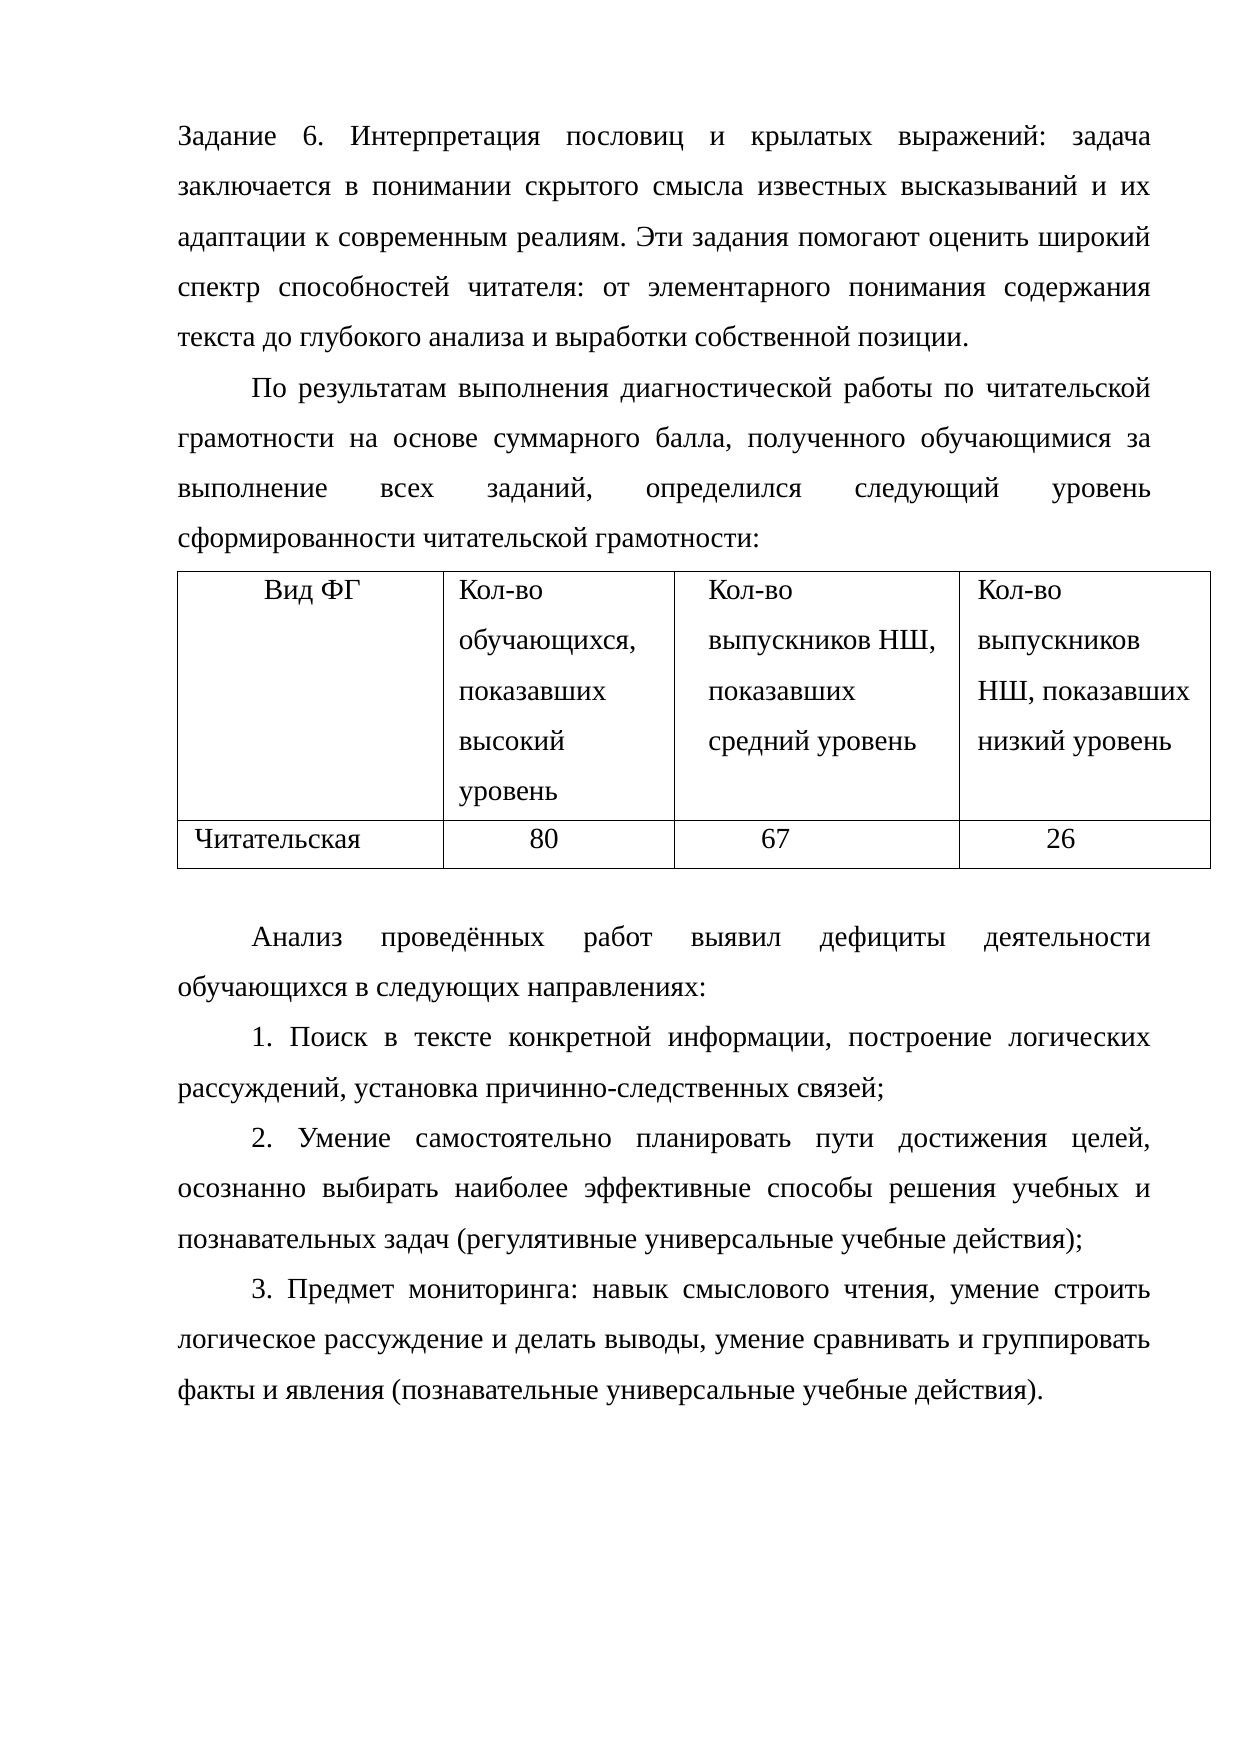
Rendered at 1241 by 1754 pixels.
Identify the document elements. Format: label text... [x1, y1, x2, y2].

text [177, 118, 1152, 353]
text 1. Поиск в тексте конкретной информации, построение логических рассуждений, установка причинно-следственных связей; [177, 1019, 1152, 1103]
table_cell 80 [444, 821, 674, 868]
text 3. Предмет мониторинга: навык смыслового чтения, умение строить логическое рассуждение и делать выводы, умение сравнивать и группировать факты и явления (познавательные универсальные учебные действия). [177, 1271, 1152, 1405]
text По результатам выполнения диагностической работы по читательской грамотности на основе суммарного балла, полученного обучающимися за выполнение всех заданий, определился следующий уровень сформированности читательской грамотности: [177, 370, 1152, 554]
table_header Вид ФГ [178, 572, 443, 820]
table_cell 26 [960, 821, 1210, 868]
table_header Кол-во выпускников НШ, показавших низкий уровень [960, 572, 1210, 820]
table_header Кол-во обучающихся, показавших высокий уровень [444, 572, 674, 820]
text 2. Умение самостоятельно планировать пути достижения целей, осознанно выбирать наиболее эффективные способы решения учебных и познавательных задач (регулятивные универсальные учебные действия); [177, 1120, 1152, 1254]
table_header Кол-во выпускников НШ, показавших средний уровень [675, 572, 959, 820]
text Анализ проведённых работ выявил дефициты деятельности обучающихся в следующих направлениях: [177, 919, 1152, 1003]
table_cell 67 [675, 821, 959, 868]
table_cell Читательская [178, 821, 443, 868]
